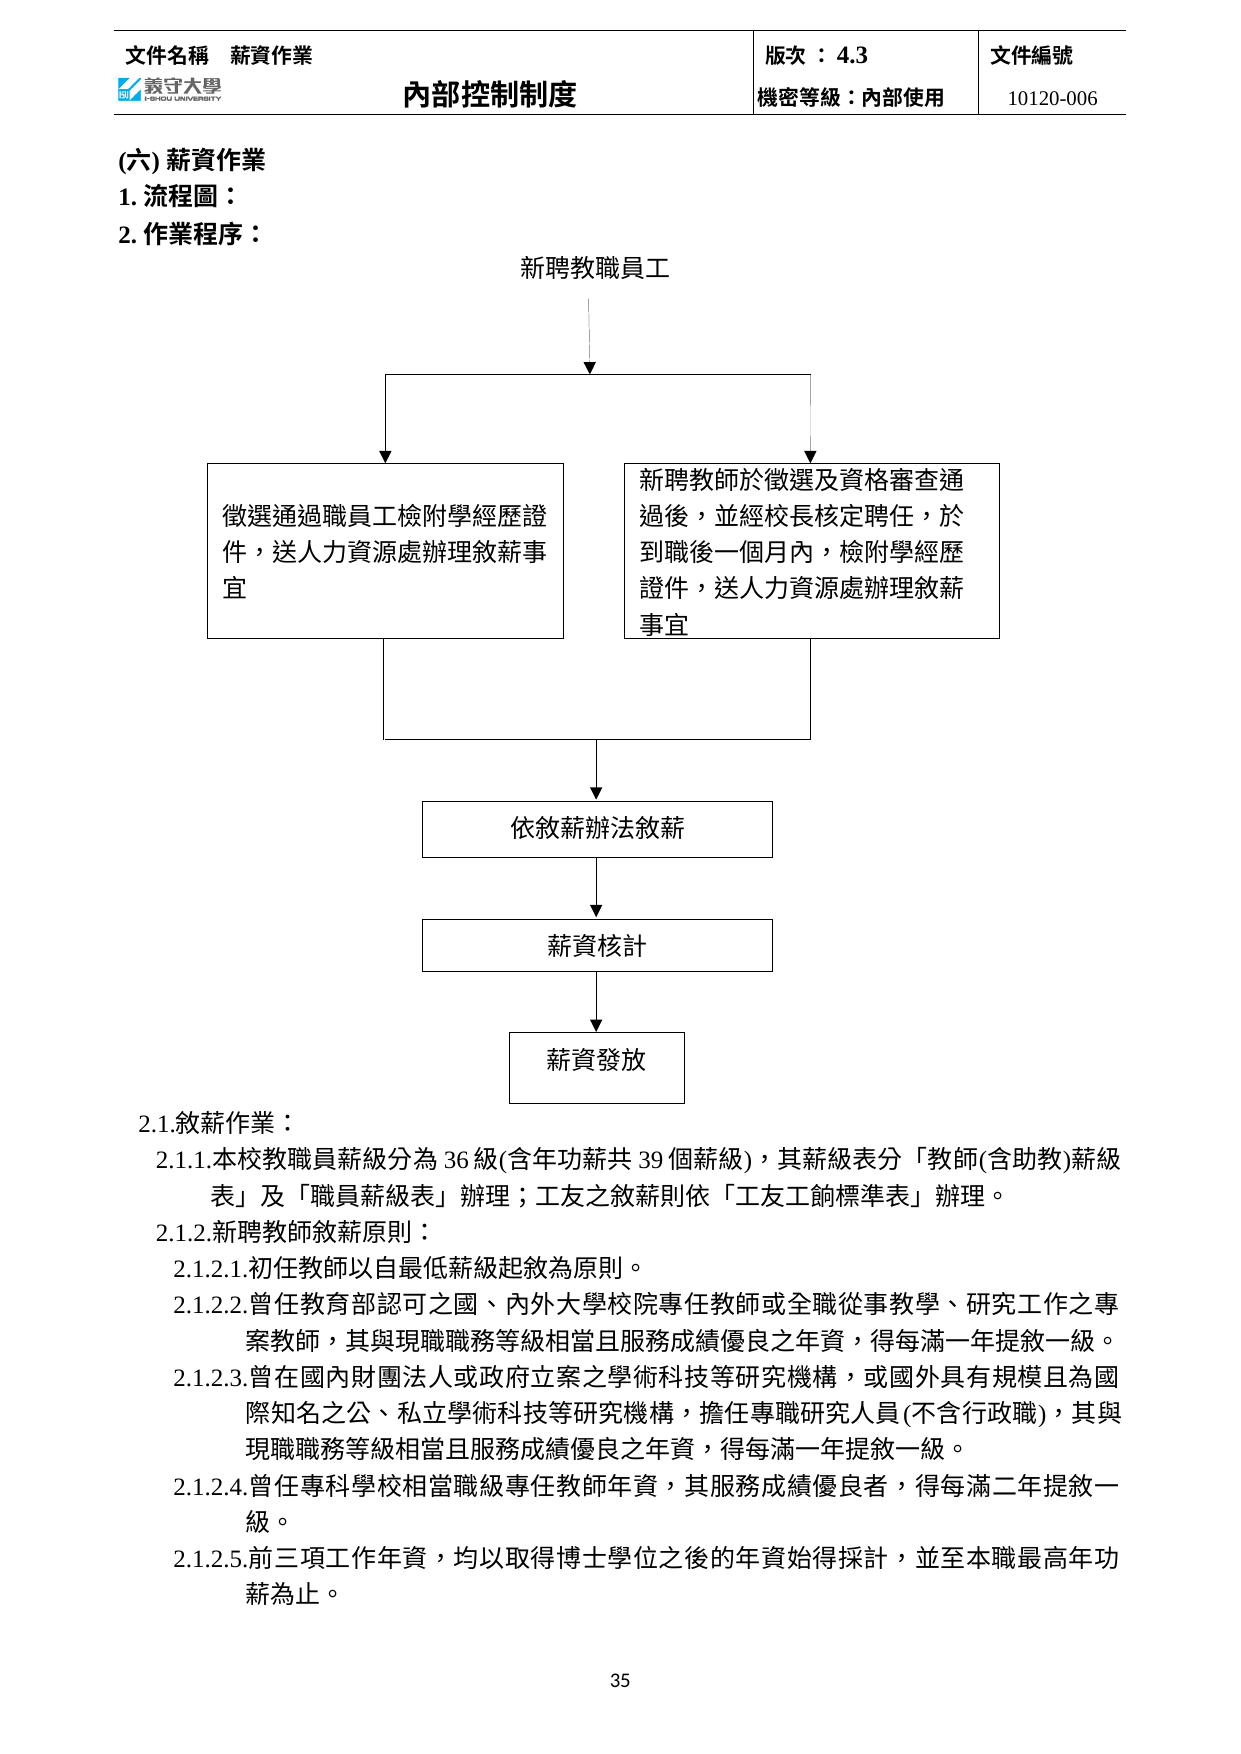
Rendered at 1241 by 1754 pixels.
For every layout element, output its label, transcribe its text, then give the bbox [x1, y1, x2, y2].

text 2.1.2.新聘教師敘薪原則： [156, 1212, 1122, 1249]
text 2. 作業程序： [118, 213, 1122, 250]
text 2.1.敘薪作業： [138, 250, 1122, 1140]
text (六) 薪資作業 [118, 140, 1122, 177]
text 1. 流程圖： [118, 177, 1122, 213]
text 2.1.2.1.初任教師以自最低薪級起敘為原則。 [173, 1249, 1122, 1285]
text 2.1.2.2.曾任教育部認可之國、內外大學校院專任教師或全職從事教學、研究工作之專案教師，其與現職職務等級相當且服務成績優良之年資，得每滿一年提敘一級。 [173, 1285, 1122, 1357]
text 2.1.2.4.曾任專科學校相當職級專任教師年資，其服務成績優良者，得每滿二年提敘一級。 [173, 1466, 1122, 1539]
text 2.1.2.5.前三項工作年資，均以取得博士學位之後的年資始得採計，並至本職最高年功薪為止。 [173, 1539, 1122, 1611]
text 2.1.2.3.曾在國內財團法人或政府立案之學術科技等研究機構，或國外具有規模且為國際知名之公、私立學術科技等研究機構，擔任專職研究人員(不含行政職)，其與現職職務等級相當且服務成績優良之年資，得每滿一年提敘一級。 [173, 1357, 1122, 1466]
text 2.1.1.本校教職員薪級分為36級(含年功薪共39個薪級)，其薪級表分「教師(含助教)薪級表」及「職員薪級表」辦理；工友之敘薪則依「工友工餉標準表」辦理。 [156, 1140, 1122, 1212]
picture [115, 73, 226, 106]
